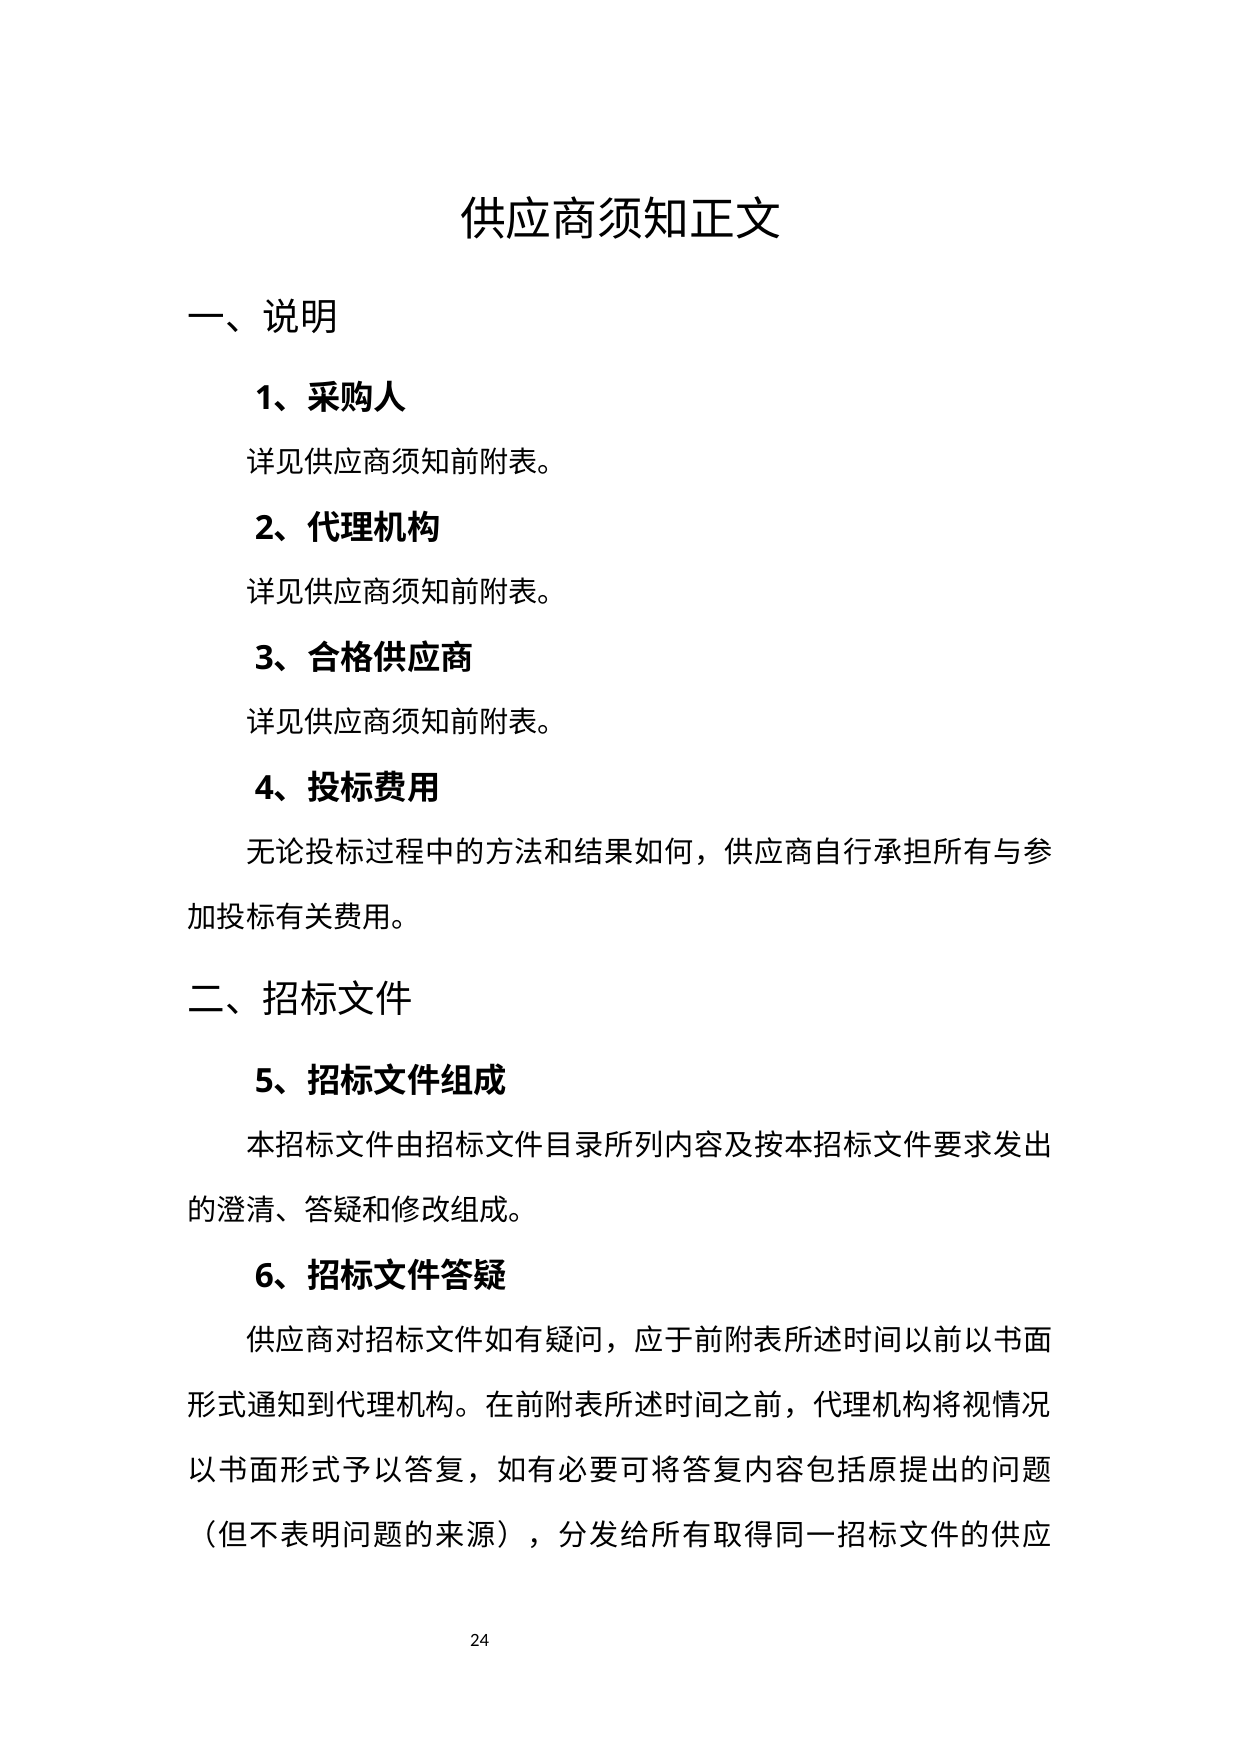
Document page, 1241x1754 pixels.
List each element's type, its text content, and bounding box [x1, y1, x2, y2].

list 采购人 [187, 362, 1053, 427]
list 合格供应商 [187, 622, 1053, 687]
list 代理机构 [187, 492, 1053, 557]
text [187, 1305, 1053, 1565]
list 投标费用 [187, 752, 1053, 817]
list 招标文件答疑 [187, 1240, 1053, 1305]
subtitle 说明 [187, 281, 1053, 346]
text 本招标文件由招标文件目录所列内容及按本招标文件要求发出的澄清、答疑和修改组成。 [187, 1110, 1053, 1240]
subtitle 供应商须知正文 [187, 167, 1053, 265]
subtitle 招标文件 [187, 964, 1053, 1029]
list 招标文件组成 [187, 1045, 1053, 1110]
text 无论投标过程中的方法和结果如何，供应商自行承担所有与参加投标有关费用。 [187, 817, 1053, 947]
text 详见供应商须知前附表。 [187, 557, 1053, 622]
text 详见供应商须知前附表。 [187, 427, 1053, 492]
text 详见供应商须知前附表。 [187, 687, 1053, 752]
